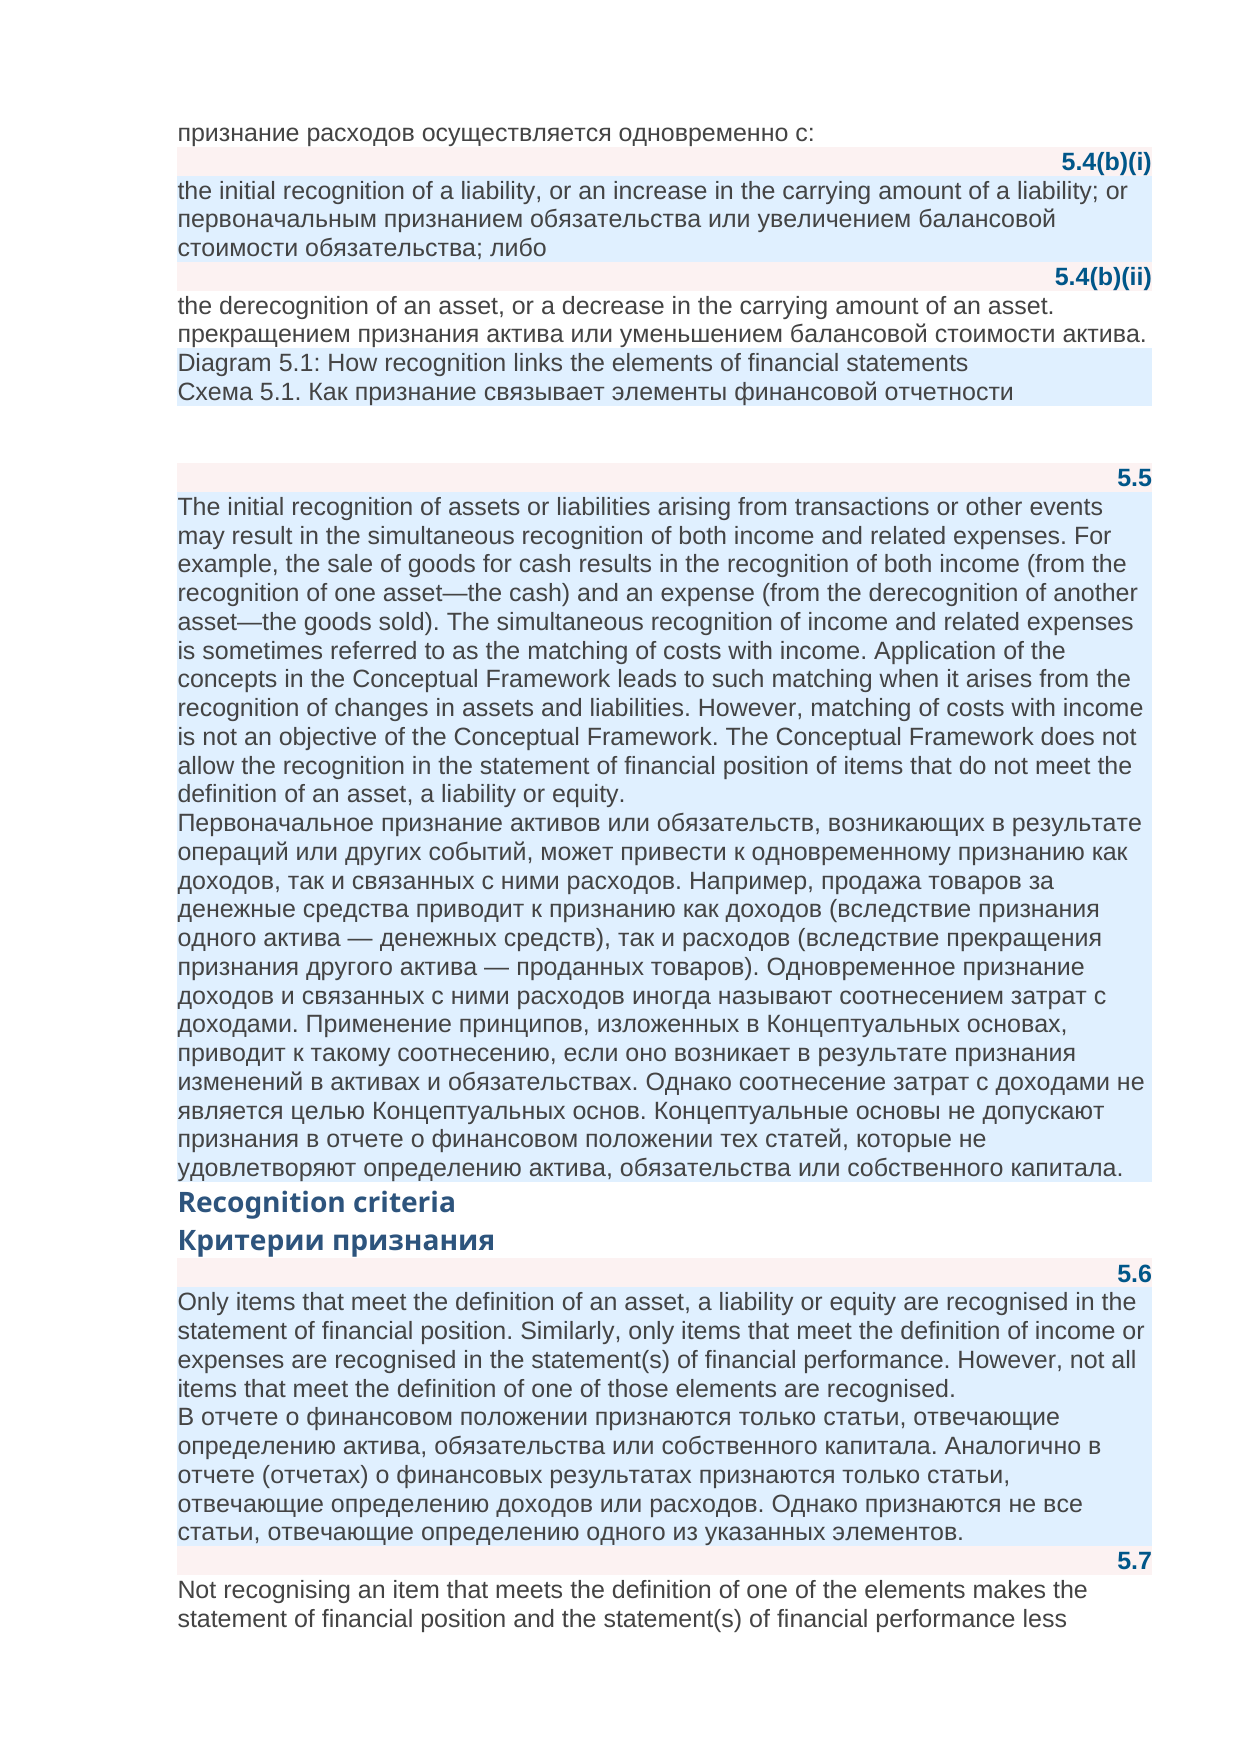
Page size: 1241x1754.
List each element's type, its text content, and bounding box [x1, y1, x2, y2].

text 5.4(b)(i) [177, 147, 1152, 176]
text Схема 5.1. Как признание связывает элементы финансовой отчетности [177, 377, 1152, 406]
text первоначальным признанием обязательства или увеличением балансовой стоимости обязательства; либо [177, 204, 1152, 262]
text Only items that meet the definition of an asset, a liability or equity are recognised in the statement of financial position. Similarly, only items that meet the definition of income or expenses are recognised in the statement(s) of financial performance. However, not all items that meet the definition of one of those elements are recognised. [177, 1287, 1152, 1402]
text the derecognition of an asset, or a decrease in the carrying amount of an asset. [177, 291, 1152, 319]
text Diagram 5.1: How recognition links the elements of financial statements [177, 348, 1152, 377]
text Первоначальное признание активов или обязательств, возникающих в результате операций или других событий, может привести к одновременному признанию как доходов, так и связанных с ними расходов. Например, продажа товаров за денежные средства приводит к признанию как доходов (вследствие признания одного актива — денежных средств), так и расходов (вследствие прекращения признания другого актива — проданных товаров). Одновременное признание доходов и связанных с ними расходов иногда называют соотнесением затрат с доходами. Применение принципов, изложенных в Концептуальных основах, приводит к такому соотнесению, если оно возникает в результате признания изменений в активах и обязательствах. Однако соотнесение затрат с доходами не является целью Концептуальных основ. Концептуальные основы не допускают признания в отчете о финансовом положении тех статей, которые не удовлетворяют определению актива, обязательства или собственного капитала. [177, 808, 1152, 1182]
text 5.5 [177, 463, 1152, 492]
text прекращением признания актива или уменьшением балансовой стоимости актива. [177, 319, 1152, 348]
text 5.6 [177, 1258, 1152, 1287]
text Recognition criteria [177, 1182, 1152, 1220]
text The initial recognition of assets or liabilities arising from transactions or other events may result in the simultaneous recognition of both income and related expenses. For example, the sale of goods for cash results in the recognition of both income (from the recognition of one asset—the cash) and an expense (from the derecognition of another asset—the goods sold). The simultaneous recognition of income and related expenses is sometimes referred to as the matching of costs with income. Application of the concepts in the Conceptual Framework leads to such matching when it arises from the recognition of changes in assets and liabilities. However, matching of costs with income is not an objective of the Conceptual Framework. The Conceptual Framework does not allow the recognition in the statement of financial position of items that do not meet the definition of an asset, a liability or equity. [177, 492, 1152, 808]
text 5.4(b)(ii) [177, 262, 1152, 291]
text Критерии признания [177, 1220, 1152, 1258]
text В отчете о финансовом положении признаются только статьи, отвечающие определению актива, обязательства или собственного капитала. Аналогично в отчете (отчетах) о финансовых результатах признаются только статьи, отвечающие определению доходов или расходов. Однако признаются не все статьи, отвечающие определению одного из указанных элементов. [177, 1402, 1152, 1546]
text признание расходов осуществляется одновременно с: [177, 118, 1152, 147]
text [177, 1575, 1152, 1632]
text 5.7 [177, 1546, 1152, 1575]
text the initial recognition of a liability, or an increase in the carrying amount of a liability; or [177, 176, 1152, 204]
